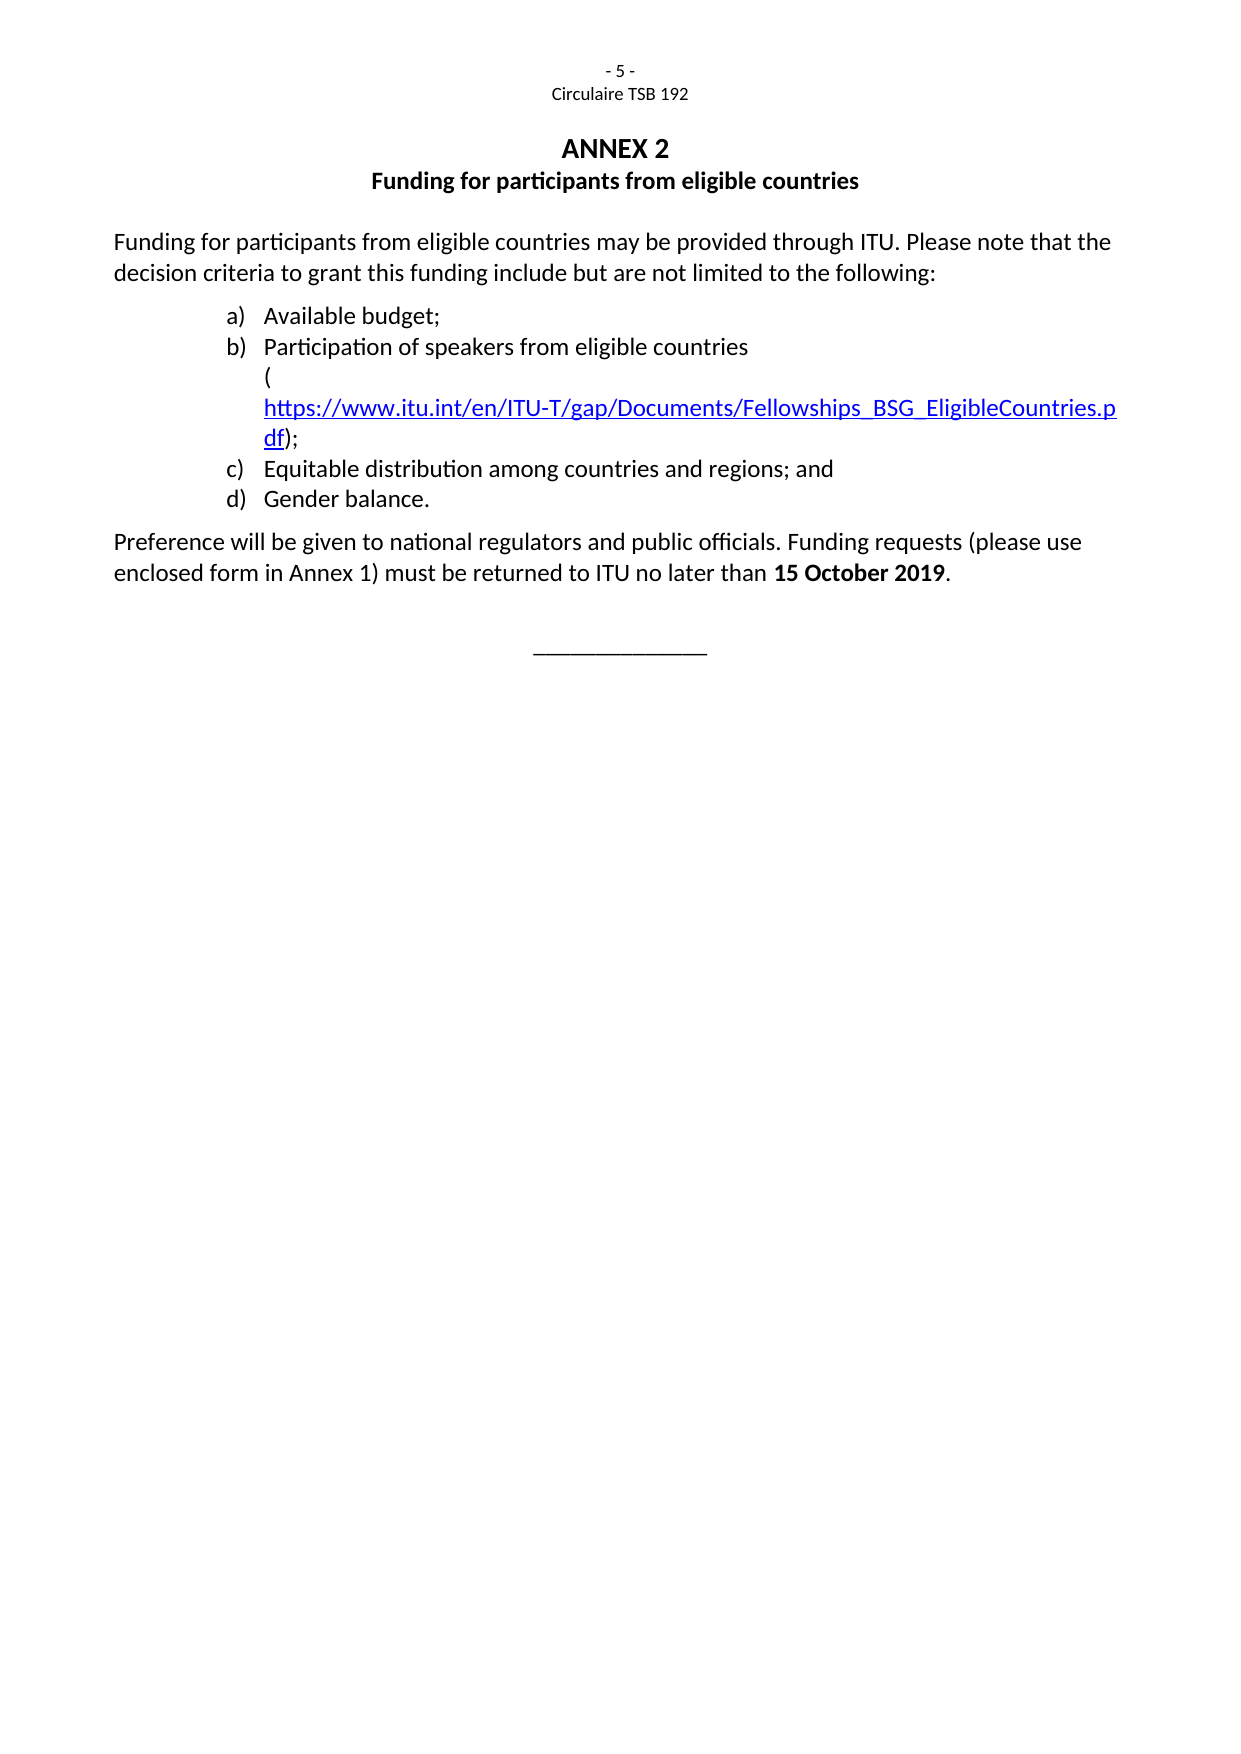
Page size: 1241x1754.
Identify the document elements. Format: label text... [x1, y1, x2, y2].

text ______________ [113, 628, 1127, 659]
text ANNEX 2 [113, 130, 1117, 166]
list Equitable distribution among countries and regions; and [226, 453, 1117, 483]
text Funding for participants from eligible countries may be provided through ITU. Please note that the decision criteria to grant this funding include but are not limited to the following: [113, 227, 1117, 288]
text Funding for participants from eligible countries [113, 166, 1117, 196]
list Participation of speakers from eligible countries (https://www.itu.int/en/ITU-T/gap/Documents/Fellowships_BSG_EligibleCountries.pdf); [226, 331, 1117, 453]
list Available budget; [226, 300, 1117, 331]
text Preference will be given to national regulators and public officials. Funding requests (please use enclosed form in Annex 1) must be returned to ITU no later than 15 October 2019. [113, 526, 1117, 587]
list Gender balance. [226, 483, 1117, 514]
